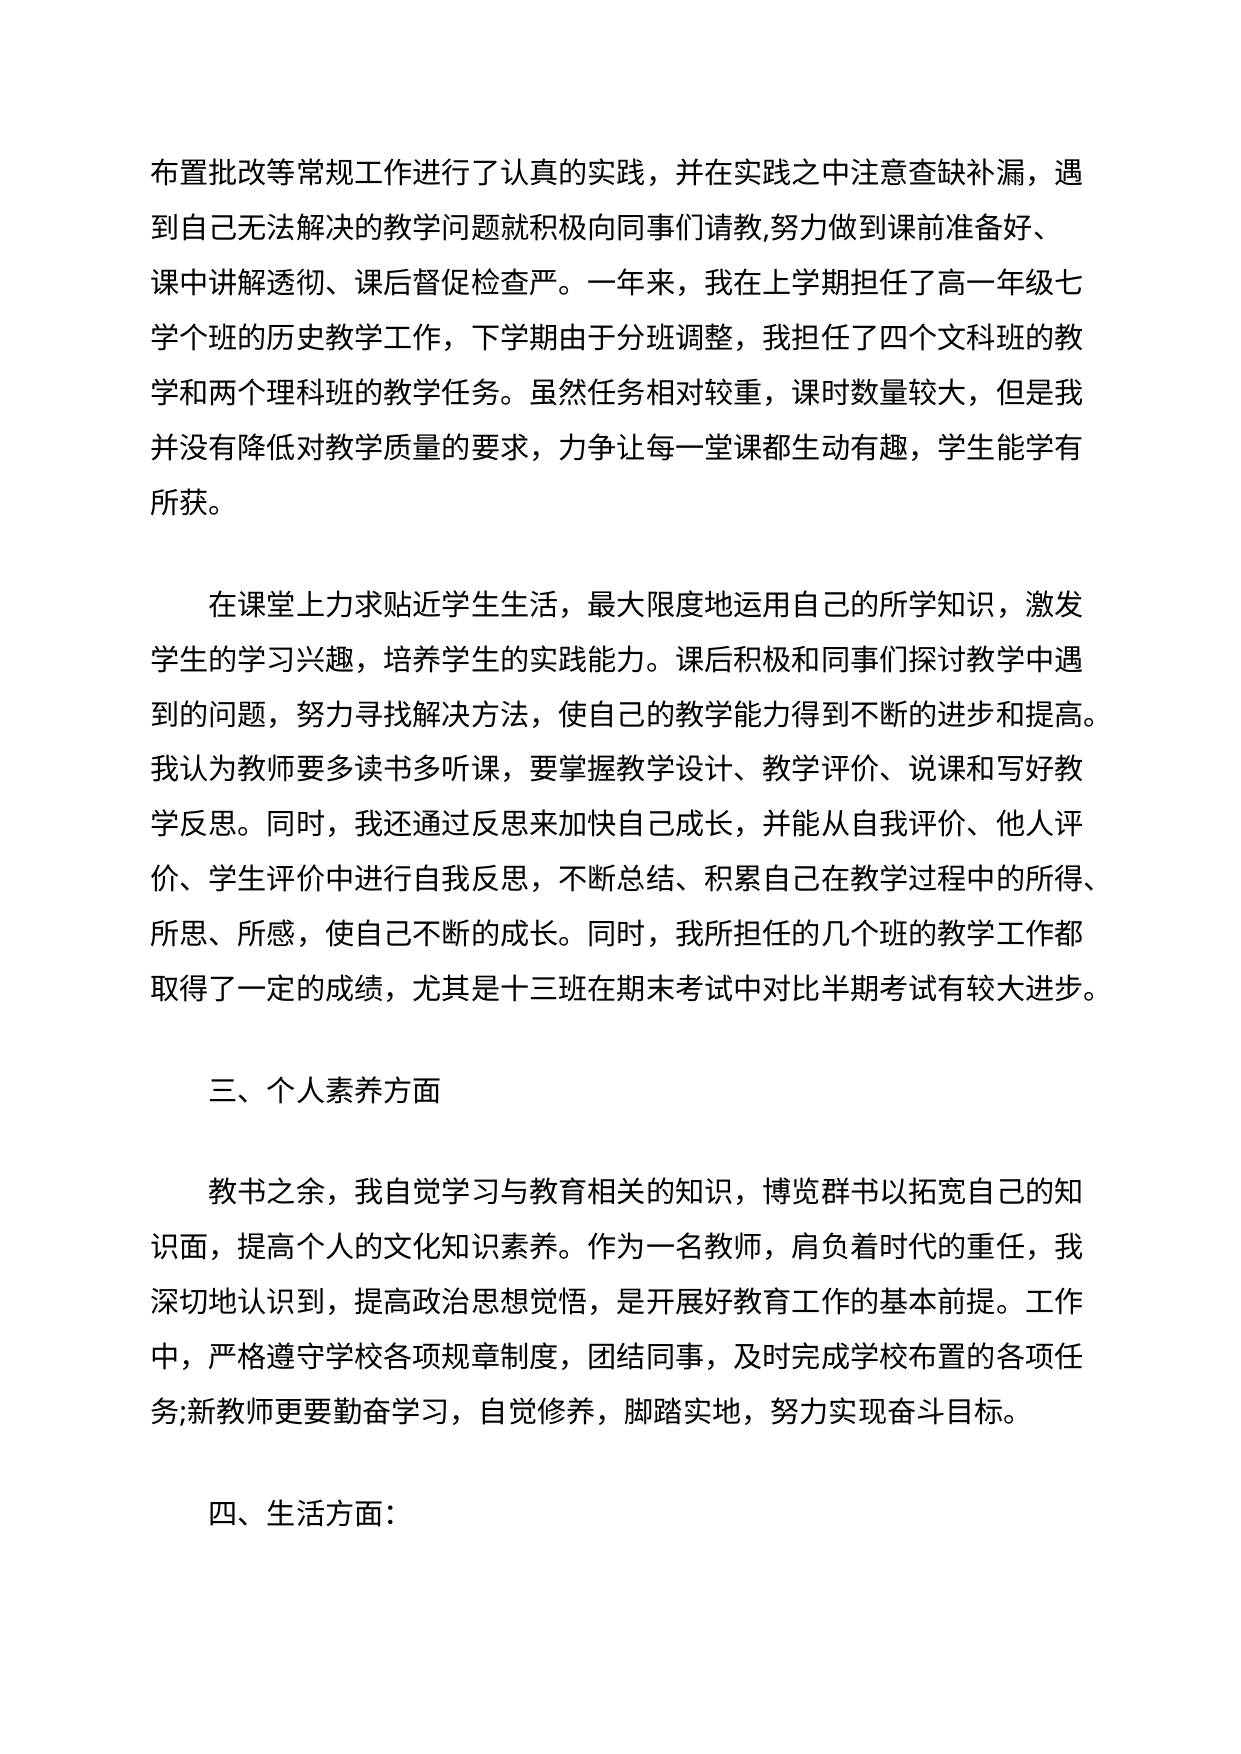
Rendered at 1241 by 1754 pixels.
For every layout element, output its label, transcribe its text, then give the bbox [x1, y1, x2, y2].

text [150, 150, 1090, 522]
text 教书之余，我自觉学习与教育相关的知识，博览群书以拓宽自己的知识面，提高个人的文化知识素养。作为一名教师，肩负着时代的重任，我深切地认识到，提高政治思想觉悟，是开展好教育工作的基本前提。工作中，严格遵守学校各项规章制度，团结同事，及时完成学校布置的各项任务;新教师更要勤奋学习，自觉修养，脚踏实地，努力实现奋斗目标。 [150, 1169, 1090, 1431]
text 三、个人素养方面 [150, 1067, 1090, 1109]
text 四、生活方面： [150, 1491, 1090, 1533]
text 在课堂上力求贴近学生生活，最大限度地运用自己的所学知识，激发学生的学习兴趣，培养学生的实践能力。课后积极和同事们探讨教学中遇到的问题，努力寻找解决方法，使自己的教学能力得到不断的进步和提高。我认为教师要多读书多听课，要掌握教学设计、教学评价、说课和写好教学反思。同时，我还通过反思来加快自己成长，并能从自我评价、他人评价、学生评价中进行自我反思，不断总结、积累自己在教学过程中的所得、所思、所感，使自己不断的成长。同时，我所担任的几个班的教学工作都取得了一定的成绩，尤其是十三班在期末考试中对比半期考试有较大进步。 [150, 581, 1090, 1008]
